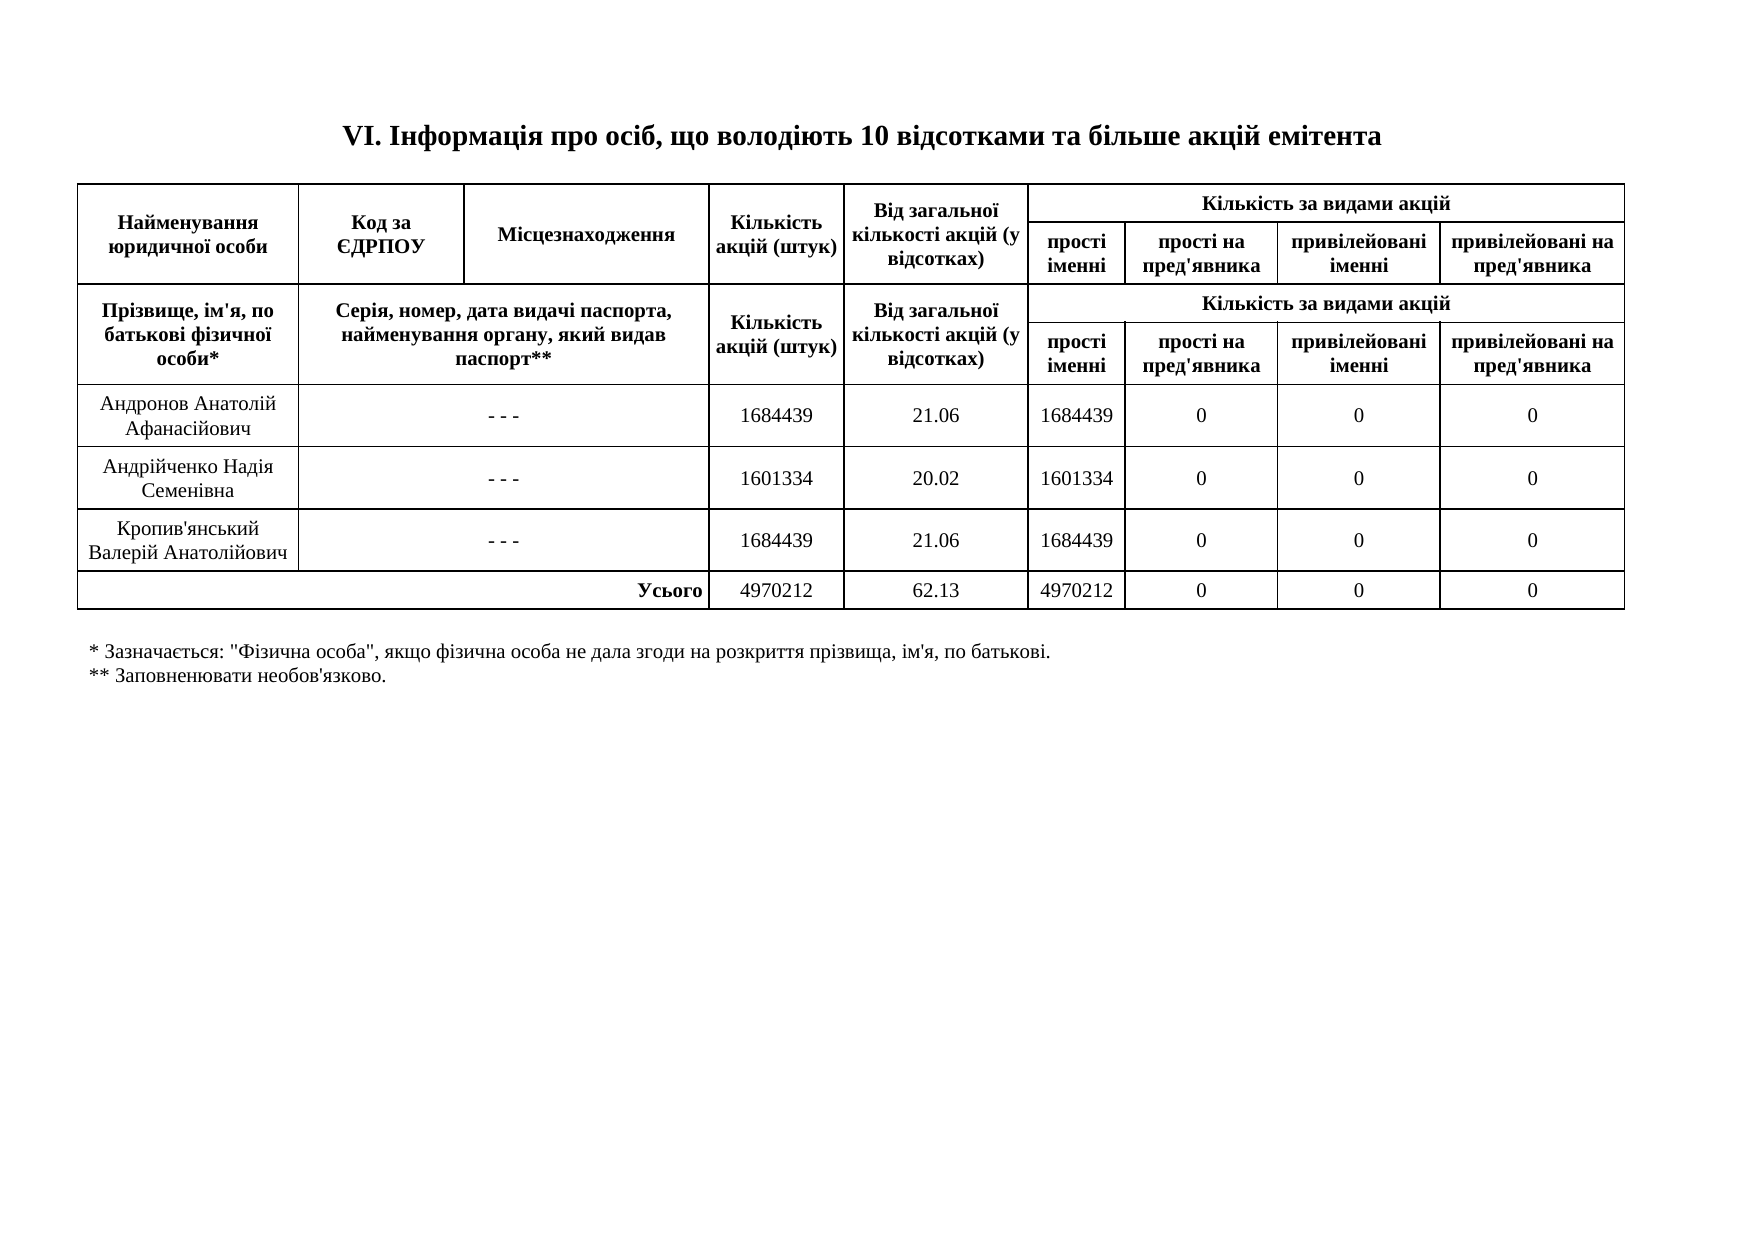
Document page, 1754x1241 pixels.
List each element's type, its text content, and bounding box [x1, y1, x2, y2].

table_header Найменування юридичної особи [78, 185, 298, 283]
table_header Місцезнаходження [465, 185, 708, 283]
table_cell прості на пред'явника [1126, 223, 1277, 283]
table_header Кількість за видами акцій [1029, 185, 1624, 221]
table_cell 1684439 [710, 510, 843, 570]
table_cell Кількість акцій (штук) [710, 285, 843, 383]
text * Зазначається: "Фізична особа", якщо фізична особа не дала згоди на розкриття прізвища, ім'я, по батькові. ** Заповненювати необов'язково. [89, 639, 1636, 687]
table_cell 0 [1441, 385, 1624, 446]
table_cell 21.06 [845, 510, 1027, 570]
table_cell 1684439 [1029, 385, 1124, 446]
table_cell 0 [1278, 572, 1439, 608]
table_cell прості іменні [1029, 223, 1124, 283]
table_cell 0 [1441, 510, 1624, 570]
table_cell 20.02 [845, 447, 1027, 508]
table_cell Кількість за видами акцій [1029, 285, 1624, 321]
table_cell 4970212 [710, 572, 843, 608]
table_cell прості на пред'явника [1126, 323, 1277, 383]
table_cell Кропив'янський Валерiй Анатолiйович [78, 510, 298, 570]
table_cell 1601334 [710, 447, 843, 508]
table_cell 0 [1441, 572, 1624, 608]
table_cell прості іменні [1029, 323, 1124, 383]
table_cell Прізвище, ім'я, по батькові фізичної особи* [78, 285, 298, 383]
table_cell 62.13 [845, 572, 1027, 608]
table_cell - - - [299, 510, 708, 570]
table_cell 0 [1126, 510, 1277, 570]
text VI. Інформація про осіб, що володіють 10 відсотками та більше акцій емітента [89, 118, 1636, 152]
table_cell 1684439 [1029, 510, 1124, 570]
table_cell 0 [1278, 385, 1439, 446]
table_cell привілейовані іменні [1278, 223, 1439, 283]
table_cell 0 [1441, 447, 1624, 508]
table_cell - - - [299, 385, 708, 446]
table_header Код за ЄДРПОУ [299, 185, 463, 283]
table_cell Серія, номер, дата видачі паспорта, найменування органу, який видав паспорт** [299, 285, 708, 383]
table_cell Андрiйченко Надiя Семенiвна [78, 447, 298, 508]
table_cell 1684439 [710, 385, 843, 446]
table_cell привілейовані на пред'явника [1441, 223, 1624, 283]
table_cell 0 [1126, 385, 1277, 446]
table_cell 0 [1278, 447, 1439, 508]
table_cell 1601334 [1029, 447, 1124, 508]
table_cell Усього [78, 572, 708, 608]
table_cell 0 [1126, 572, 1277, 608]
table_cell Від загальної кількості акцій (у відсотках) [845, 285, 1027, 383]
table_cell - - - [299, 447, 708, 508]
table_cell 21.06 [845, 385, 1027, 446]
table_cell привілейовані іменні [1278, 323, 1439, 383]
table_header Від загальної кількості акцій (у відсотках) [845, 185, 1027, 283]
table_cell Андронов Анатолiй Афанасiйович [78, 385, 298, 446]
table_cell 0 [1126, 447, 1277, 508]
table_cell привілейовані на пред'явника [1441, 323, 1624, 383]
table_cell 4970212 [1029, 572, 1124, 608]
table_cell 0 [1278, 510, 1439, 570]
table_header Кількість акцій (штук) [710, 185, 843, 283]
